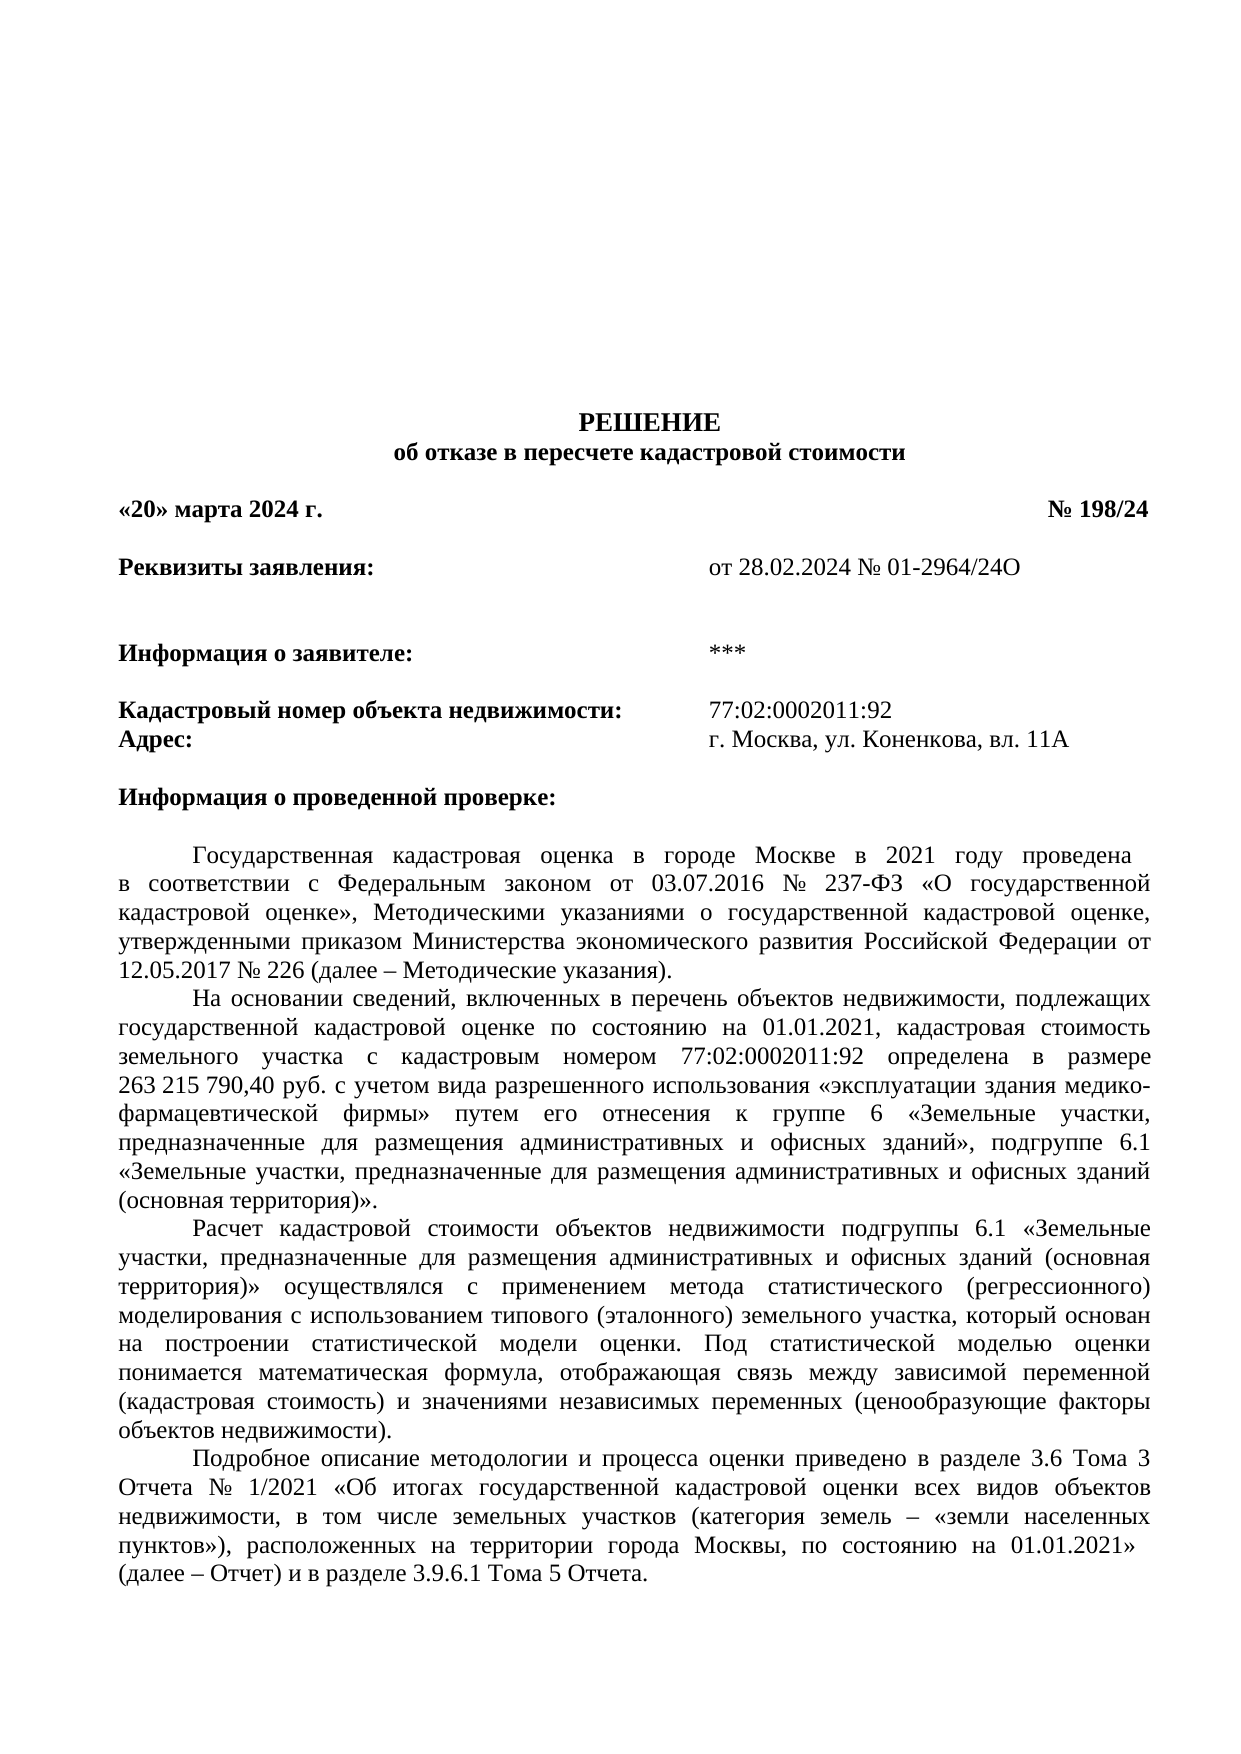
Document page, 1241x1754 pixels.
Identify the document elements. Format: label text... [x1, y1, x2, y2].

text Информация о заявителе: *** [118, 638, 1152, 667]
text Расчет кадастровой стоимости объектов недвижимости подгруппы 6.1 «Земельные участки, предназначенные для размещения административных и офисных зданий (основная территория)» осуществлялся с применением метода статистического (регрессионного) моделирования с использованием типового (эталонного) земельного участка, который основан на построении статистической модели оценки. Под статистической моделью оценки понимается математическая формула, отображающая связь между зависимой переменной (кадастровая стоимость) и значениями независимых переменных (ценообразующие факторы объектов недвижимости). [118, 1213, 1152, 1443]
text На основании сведений, включенных в перечень объектов недвижимости, подлежащих государственной кадастровой оценке по состоянию на 01.01.2021, кадастровая стоимость земельного участка с кадастровым номером 77:02:0002011:92 определена в размере 263 215 790,40 руб. с учетом вида разрешенного использования «эксплуатации здания медико-фармацевтической фирмы» путем его отнесения к группе 6 «Земельные участки, предназначенные для размещения административных и офисных зданий», подгруппе 6.1 «Земельные участки, предназначенные для размещения административных и офисных зданий (основная территория)». [118, 983, 1152, 1213]
text об отказе в пересчете кадастровой стоимости [148, 437, 1152, 466]
text Подробное описание методологии и процесса оценки приведено в разделе 3.6 Тома 3 Отчета № 1/2021 «Об итогах государственной кадастровой оценки всех видов объектов недвижимости, в том числе земельных участков (категория земель – «земли населенных пунктов»), расположенных на территории города Москвы, по состоянию на 01.01.2021» (далее – Отчет) и в разделе 3.9.6.1 Тома 5 Отчета. [118, 1443, 1152, 1587]
text Реквизиты заявления: от 28.02.2024 № 01-2964/24О [118, 552, 1152, 609]
text Информация о проведенной проверке: [118, 782, 1152, 811]
text Адрес: г. Москва, ул. Коненкова, вл. 11А [118, 724, 1152, 753]
text РЕШЕНИЕ [148, 406, 1152, 437]
text Кадастровый номер объекта недвижимости: 77:02:0002011:92 [118, 696, 1152, 724]
text «20» марта 2024 г. № 198/24 [118, 494, 1152, 523]
text Государственная кадастровая оценка в городе Москве в 2021 году проведена в соответствии с Федеральным законом от 03.07.2016 № 237-ФЗ «О государственной кадастровой оценке», Методическими указаниями о государственной кадастровой оценке, утвержденными приказом Министерства экономического развития Российской Федерации от 12.05.2017 № 226 (далее – Методические указания). [118, 840, 1152, 983]
